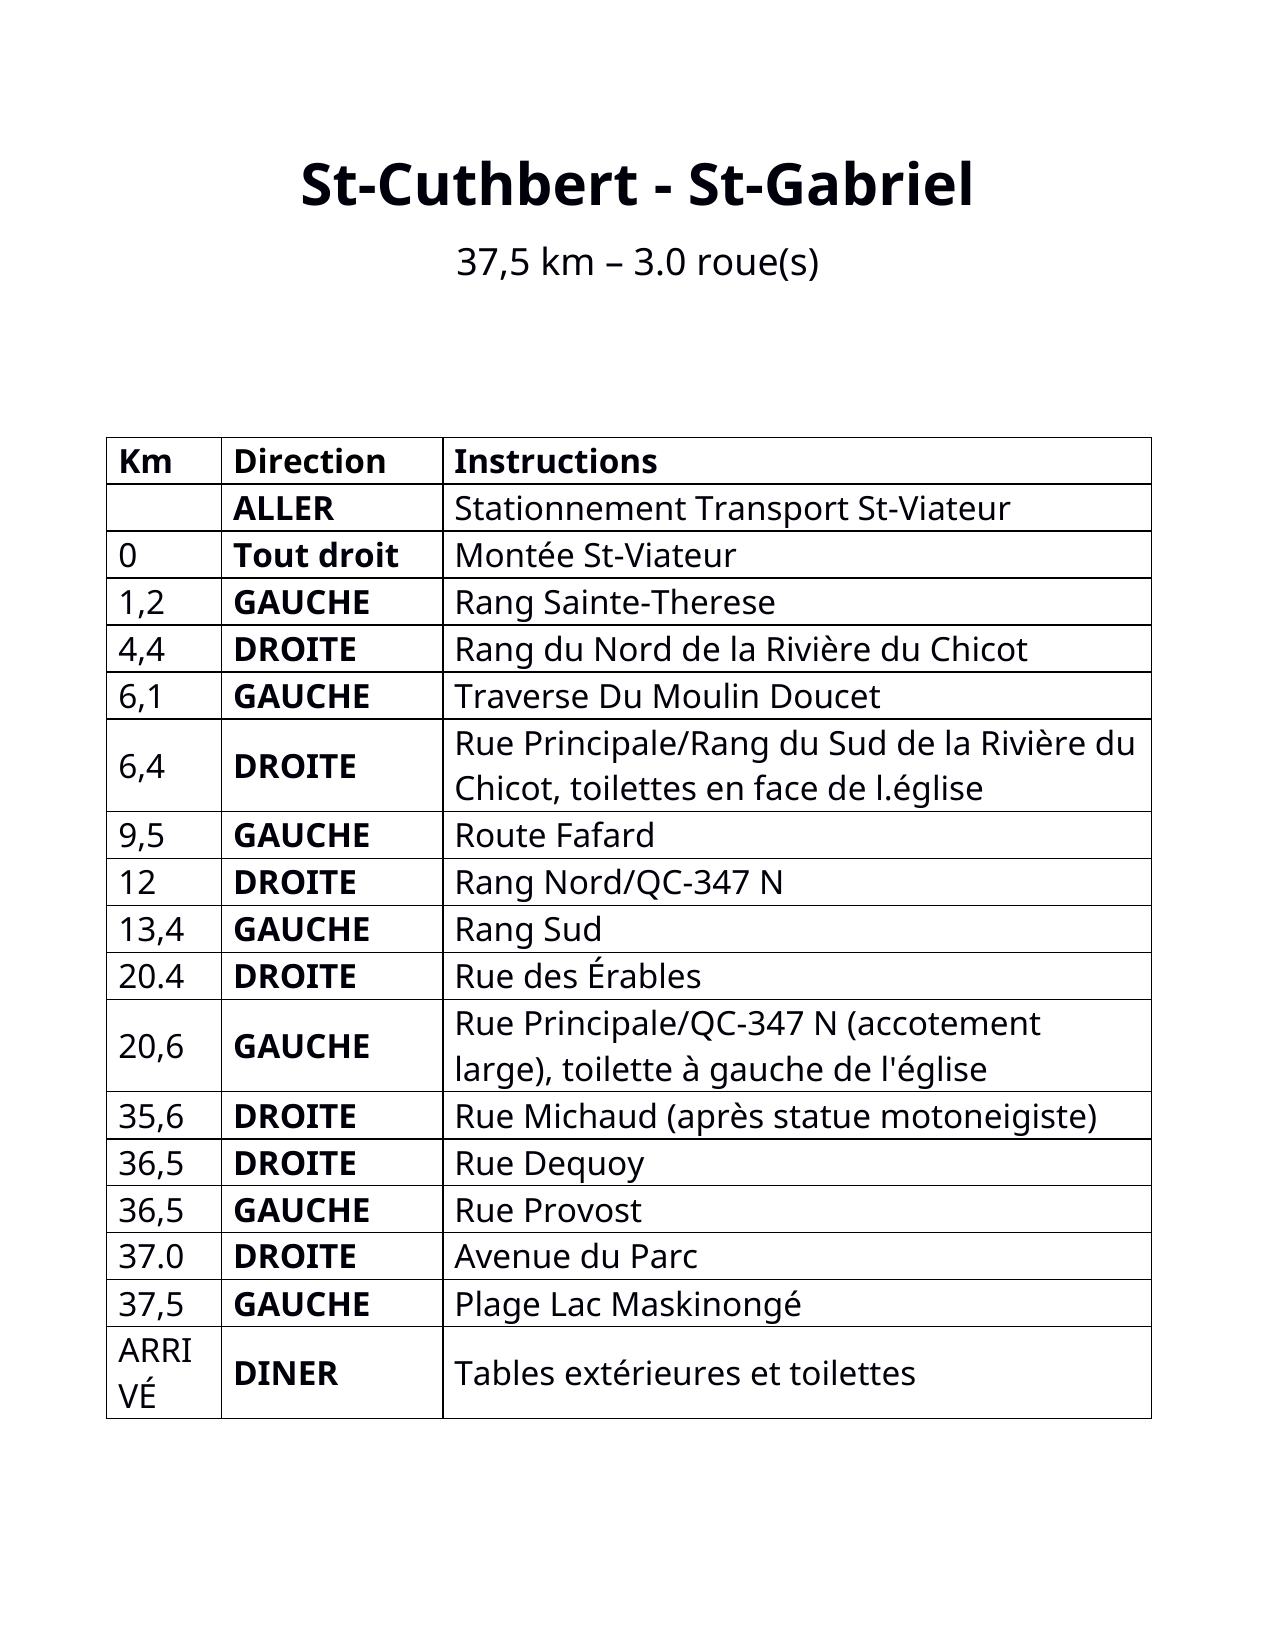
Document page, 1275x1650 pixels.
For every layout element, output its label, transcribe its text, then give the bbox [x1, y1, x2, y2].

table_cell DROITE [222, 1233, 442, 1279]
table_cell Stationnement Transport St-Viateur [444, 485, 1151, 530]
table_cell Plage Lac Maskinongé [444, 1280, 1151, 1326]
table_cell DROITE [222, 1092, 442, 1138]
table_cell 36,5 [107, 1186, 221, 1232]
table_cell Tables extérieures et toilettes [444, 1327, 1151, 1418]
table_cell 12 [107, 859, 221, 904]
table_cell GAUCHE [222, 1280, 442, 1326]
table_cell Rue Dequoy [444, 1140, 1151, 1185]
table_cell Tout droit [222, 532, 442, 577]
table_cell GAUCHE [222, 1000, 442, 1091]
table_cell GAUCHE [222, 579, 442, 624]
table_cell DROITE [222, 626, 442, 671]
table_cell Route Fafard [444, 812, 1151, 857]
table_cell Rang Sainte-Therese [444, 579, 1151, 624]
table_cell 36,5 [107, 1140, 221, 1185]
table_cell DROITE [222, 859, 442, 904]
table_cell DROITE [222, 953, 442, 998]
table_cell DROITE [222, 1140, 442, 1185]
table_cell [107, 485, 221, 530]
table_cell Avenue du Parc [444, 1233, 1151, 1279]
table_cell ARRIVÉ [107, 1327, 221, 1418]
table_cell 4,4 [107, 626, 221, 671]
table_cell Rang Nord/QC-347 N [444, 859, 1151, 904]
table_cell 13,4 [107, 906, 221, 951]
table_cell Rue Principale/Rang du Sud de la Rivière du Chicot, toilettes en face de l.église [444, 720, 1151, 811]
table_cell 1,2 [107, 579, 221, 624]
table_cell Rang du Nord de la Rivière du Chicot [444, 626, 1151, 671]
table_cell 9,5 [107, 812, 221, 857]
table_cell Rue Michaud (après statue motoneigiste) [444, 1092, 1151, 1138]
table_cell Rue des Érables [444, 953, 1151, 998]
subtitle 37,5 km – 3.0 roue(s) [118, 235, 1157, 286]
table_cell GAUCHE [222, 906, 442, 951]
table_cell GAUCHE [222, 1186, 442, 1232]
table_cell 6,1 [107, 673, 221, 718]
table_cell 0 [107, 532, 221, 577]
table_cell 37,5 [107, 1280, 221, 1326]
table_cell ALLER [222, 485, 442, 530]
table_cell 37.0 [107, 1233, 221, 1279]
table_cell DINER [222, 1327, 442, 1418]
table_cell 35,6 [107, 1092, 221, 1138]
table_cell 20.4 [107, 953, 221, 998]
title St-Cuthbert - St-Gabriel [118, 143, 1157, 223]
table_cell GAUCHE [222, 812, 442, 857]
table_header Km [107, 438, 221, 483]
table_cell Montée St-Viateur [444, 532, 1151, 577]
table_header Direction [222, 438, 442, 483]
table_cell Rang Sud [444, 906, 1151, 951]
table_cell 6,4 [107, 720, 221, 811]
table_cell GAUCHE [222, 673, 442, 718]
table_cell DROITE [222, 720, 442, 811]
table_cell Rue Principale/QC-347 N (accotement large), toilette à gauche de l'église [444, 1000, 1151, 1091]
table_cell Traverse Du Moulin Doucet [444, 673, 1151, 718]
table_cell Rue Provost [444, 1186, 1151, 1232]
table_cell 20,6 [107, 1000, 221, 1091]
table_header Instructions [444, 438, 1151, 483]
